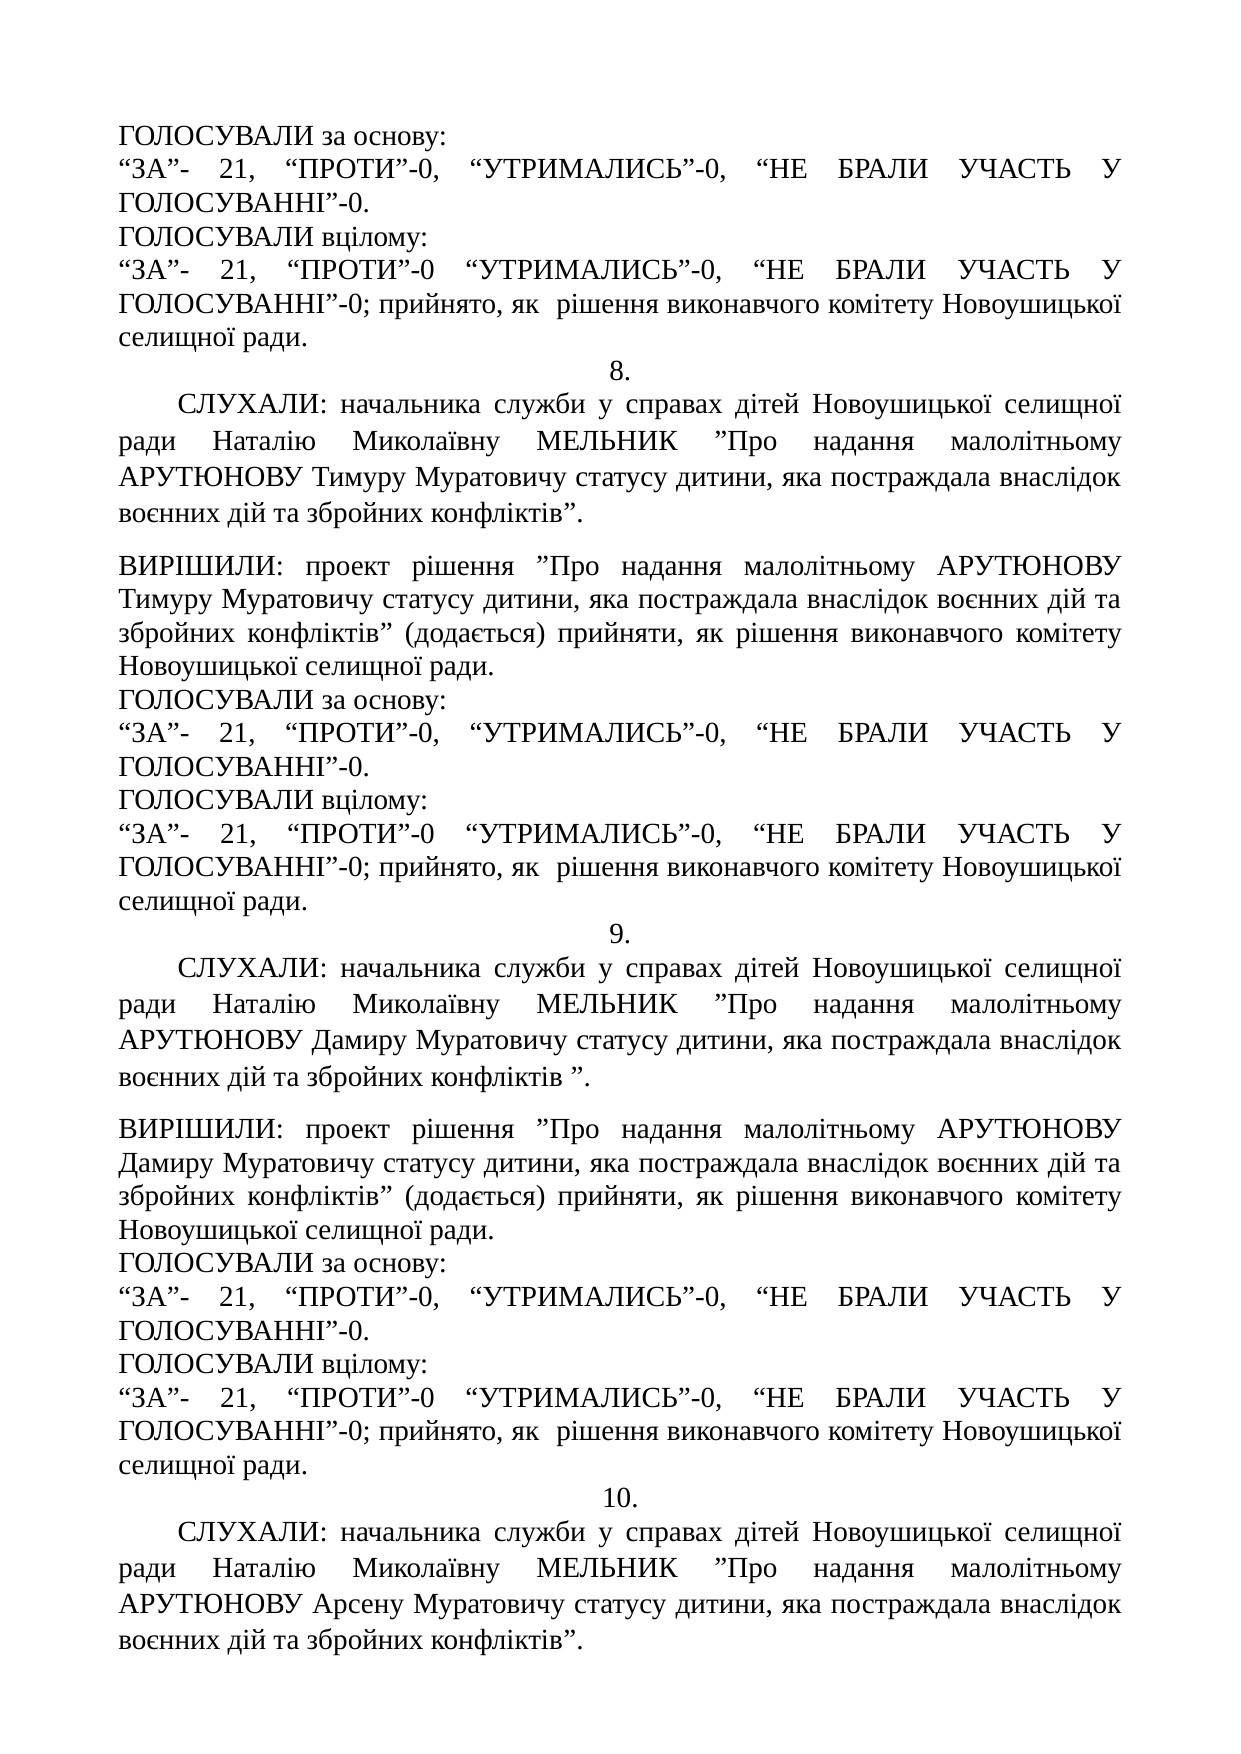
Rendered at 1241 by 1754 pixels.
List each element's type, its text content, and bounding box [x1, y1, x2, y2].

text 10. [118, 1480, 1122, 1514]
text ВИРІШИЛИ: проект рішення ”Про надання малолітньому АРУТЮНОВУ Тимуру Муратовичу статусу дитини, яка постраждала внаслідок воєнних дій та збройних конфліктів” (додається) прийняти, як рішення виконавчого комітету Новоушицької селищної ради. [118, 548, 1122, 682]
text 9. [118, 917, 1122, 950]
text ГОЛОСУВАЛИ вцілому: [118, 782, 1122, 816]
text ГОЛОСУВАЛИ вцілому: [118, 219, 1122, 252]
text СЛУХАЛИ: начальника служби у справах дітей Новоушицької селищної ради Наталію Миколаївну МЕЛЬНИК ”Про надання малолітньому АРУТЮНОВУ Тимуру Муратовичу статусу дитини, яка постраждала внаслідок воєнних дій та збройних конфліктів”. [118, 386, 1122, 528]
text “ЗА”- 21, “ПРОТИ”-0 “УТРИМАЛИСЬ”-0, “НЕ БРАЛИ УЧАСТЬ У ГОЛОСУВАННІ”-0; прийнято, як рішення виконавчого комітету Новоушицької селищної ради. [118, 1380, 1122, 1480]
text “ЗА”- 21, “ПРОТИ”-0, “УТРИМАЛИСЬ”-0, “НЕ БРАЛИ УЧАСТЬ У ГОЛОСУВАННІ”-0. [118, 715, 1122, 782]
text СЛУХАЛИ: начальника служби у справах дітей Новоушицької селищної ради Наталію Миколаївну МЕЛЬНИК ”Про надання малолітньому АРУТЮНОВУ Арсену Муратовичу статусу дитини, яка постраждала внаслідок воєнних дій та збройних конфліктів”. [118, 1514, 1122, 1656]
text ГОЛОСУВАЛИ за основу: [118, 682, 1122, 715]
text “ЗА”- 21, “ПРОТИ”-0, “УТРИМАЛИСЬ”-0, “НЕ БРАЛИ УЧАСТЬ У ГОЛОСУВАННІ”-0. [118, 152, 1122, 219]
text ВИРІШИЛИ: проект рішення ”Про надання малолітньому АРУТЮНОВУ Дамиру Муратовичу статусу дитини, яка постраждала внаслідок воєнних дій та збройних конфліктів” (додається) прийняти, як рішення виконавчого комітету Новоушицької селищної ради. [118, 1111, 1122, 1246]
text ГОЛОСУВАЛИ за основу: [118, 118, 1122, 152]
text СЛУХАЛИ: начальника служби у справах дітей Новоушицької селищної ради Наталію Миколаївну МЕЛЬНИК ”Про надання малолітньому АРУТЮНОВУ Дамиру Муратовичу статусу дитини, яка постраждала внаслідок воєнних дій та збройних конфліктів ”. [118, 950, 1122, 1092]
text “ЗА”- 21, “ПРОТИ”-0, “УТРИМАЛИСЬ”-0, “НЕ БРАЛИ УЧАСТЬ У ГОЛОСУВАННІ”-0. [118, 1279, 1122, 1346]
text 8. [118, 353, 1122, 386]
text “ЗА”- 21, “ПРОТИ”-0 “УТРИМАЛИСЬ”-0, “НЕ БРАЛИ УЧАСТЬ У ГОЛОСУВАННІ”-0; прийнято, як рішення виконавчого комітету Новоушицької селищної ради. [118, 816, 1122, 917]
text “ЗА”- 21, “ПРОТИ”-0 “УТРИМАЛИСЬ”-0, “НЕ БРАЛИ УЧАСТЬ У ГОЛОСУВАННІ”-0; прийнято, як рішення виконавчого комітету Новоушицької селищної ради. [118, 252, 1122, 353]
text ГОЛОСУВАЛИ за основу: [118, 1246, 1122, 1279]
text ГОЛОСУВАЛИ вцілому: [118, 1346, 1122, 1380]
